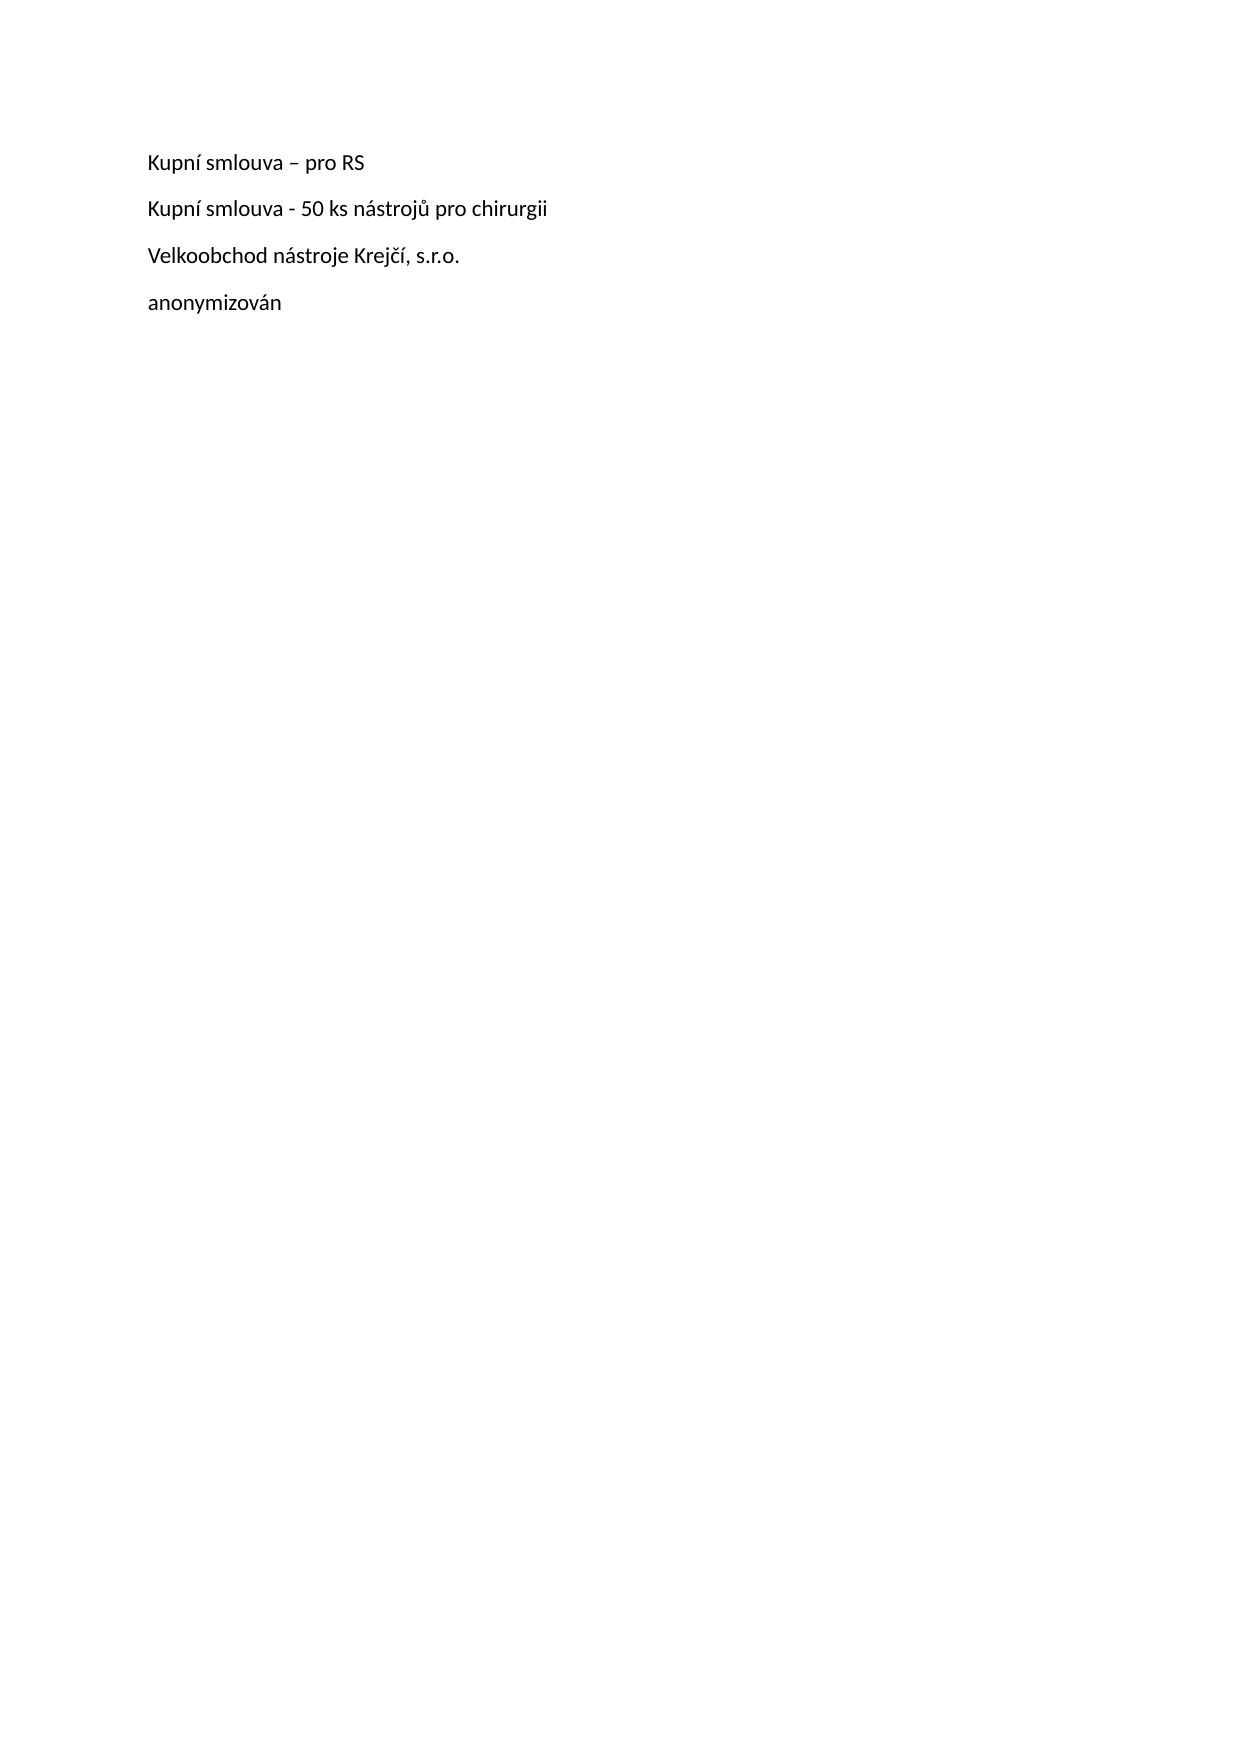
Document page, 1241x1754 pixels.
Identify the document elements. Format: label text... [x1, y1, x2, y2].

text Kupní smlouva - 50 ks nástrojů pro chirurgii [148, 194, 1093, 222]
text Kupní smlouva – pro RS [148, 148, 1093, 176]
text anonymizován [148, 288, 1093, 316]
text Velkoobchod nástroje Krejčí, s.r.o. [148, 241, 1093, 269]
